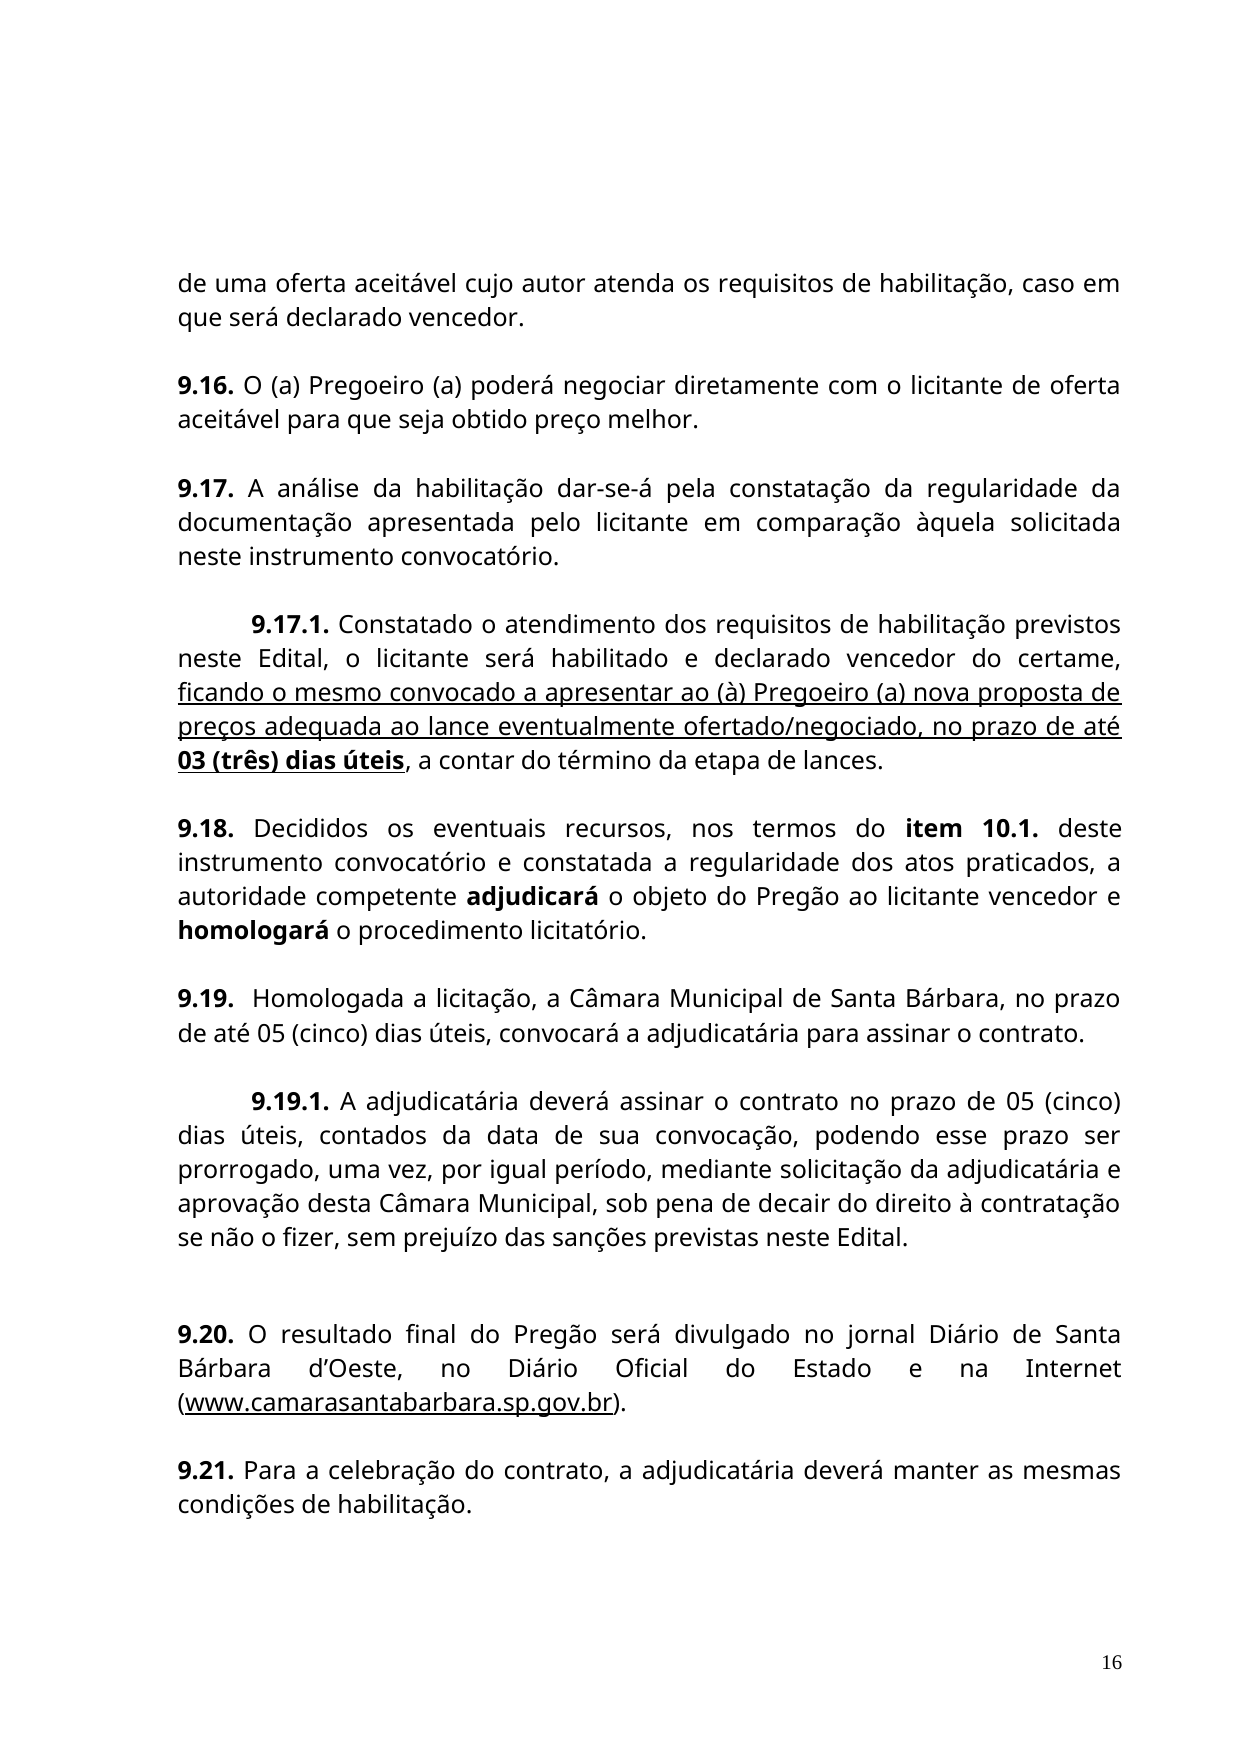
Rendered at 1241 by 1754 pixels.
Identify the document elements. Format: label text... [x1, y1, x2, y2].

text 9.17.1. Constatado o atendimento dos requisitos de habilitação previstos neste Edital, o licitante será habilitado e declarado vencedor do certame, ficando o mesmo convocado a apresentar ao (à) Pregoeiro (a) nova proposta de preços adequada ao lance eventualmente ofertado/negociado, no prazo de até 03 (três) dias úteis, a contar do término da etapa de lances. [177, 738, 1122, 777]
text 9.21. Para a celebração do contrato, a adjudicatária deverá manter as mesmas condições de habilitação. [177, 1453, 1122, 1521]
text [177, 266, 1122, 334]
text 9.17.1. Constatado o atendimento dos requisitos de habilitação previstos neste Edital, o licitante será habilitado e declarado vencedor do certame, ficando o mesmo convocado a apresentar ao (à) Pregoeiro (a) nova proposta de preços adequada ao lance eventualmente ofertado/negociado, no prazo de até 03 (três) dias úteis, a contar do término da etapa de lances. [177, 606, 1122, 703]
text 9.19.1. A adjudicatária deverá assinar o contrato no prazo de 05 (cinco) dias úteis, contados da data de sua convocação, podendo esse prazo ser prorrogado, uma vez, por igual período, mediante solicitação da adjudicatária e aprovação desta Câmara Municipal, sob pena de decair do direito à contratação se não o fizer, sem prejuízo das sanções previstas neste Edital. [177, 1083, 1122, 1254]
text 9.18. Decididos os eventuais recursos, nos termos do item 10.1. deste instrumento convocatório e constatada a regularidade dos atos praticados, a autoridade competente adjudicará o objeto do Pregão ao licitante vencedor e homologará o procedimento licitatório. [177, 811, 1122, 947]
text 9.19. Homologada a licitação, a Câmara Municipal de Santa Bárbara, no prazo de até 05 (cinco) dias úteis, convocará a adjudicatária para assinar o contrato. [177, 981, 1122, 1049]
text 9.17. A análise da habilitação dar-se-á pela constatação da regularidade da documentação apresentada pelo licitante em comparação àquela solicitada neste instrumento convocatório. [177, 470, 1122, 572]
text 9.16. O (a) Pregoeiro (a) poderá negociar diretamente com o licitante de oferta aceitável para que seja obtido preço melhor. [177, 368, 1122, 436]
text 9.17.1. Constatado o atendimento dos requisitos de habilitação previstos neste Edital, o licitante será habilitado e declarado vencedor do certame, ficando o mesmo convocado a apresentar ao (à) Pregoeiro (a) nova proposta de preços adequada ao lance eventualmente ofertado/negociado, no prazo de até 03 (três) dias úteis, a contar do término da etapa de lances. [177, 704, 1122, 737]
text 9.20. O resultado final do Pregão será divulgado no jornal Diário de Santa Bárbara d’Oeste, no Diário Oficial do Estado e na Internet (www.camarasantabarbara.sp.gov.br). [177, 1316, 1122, 1419]
